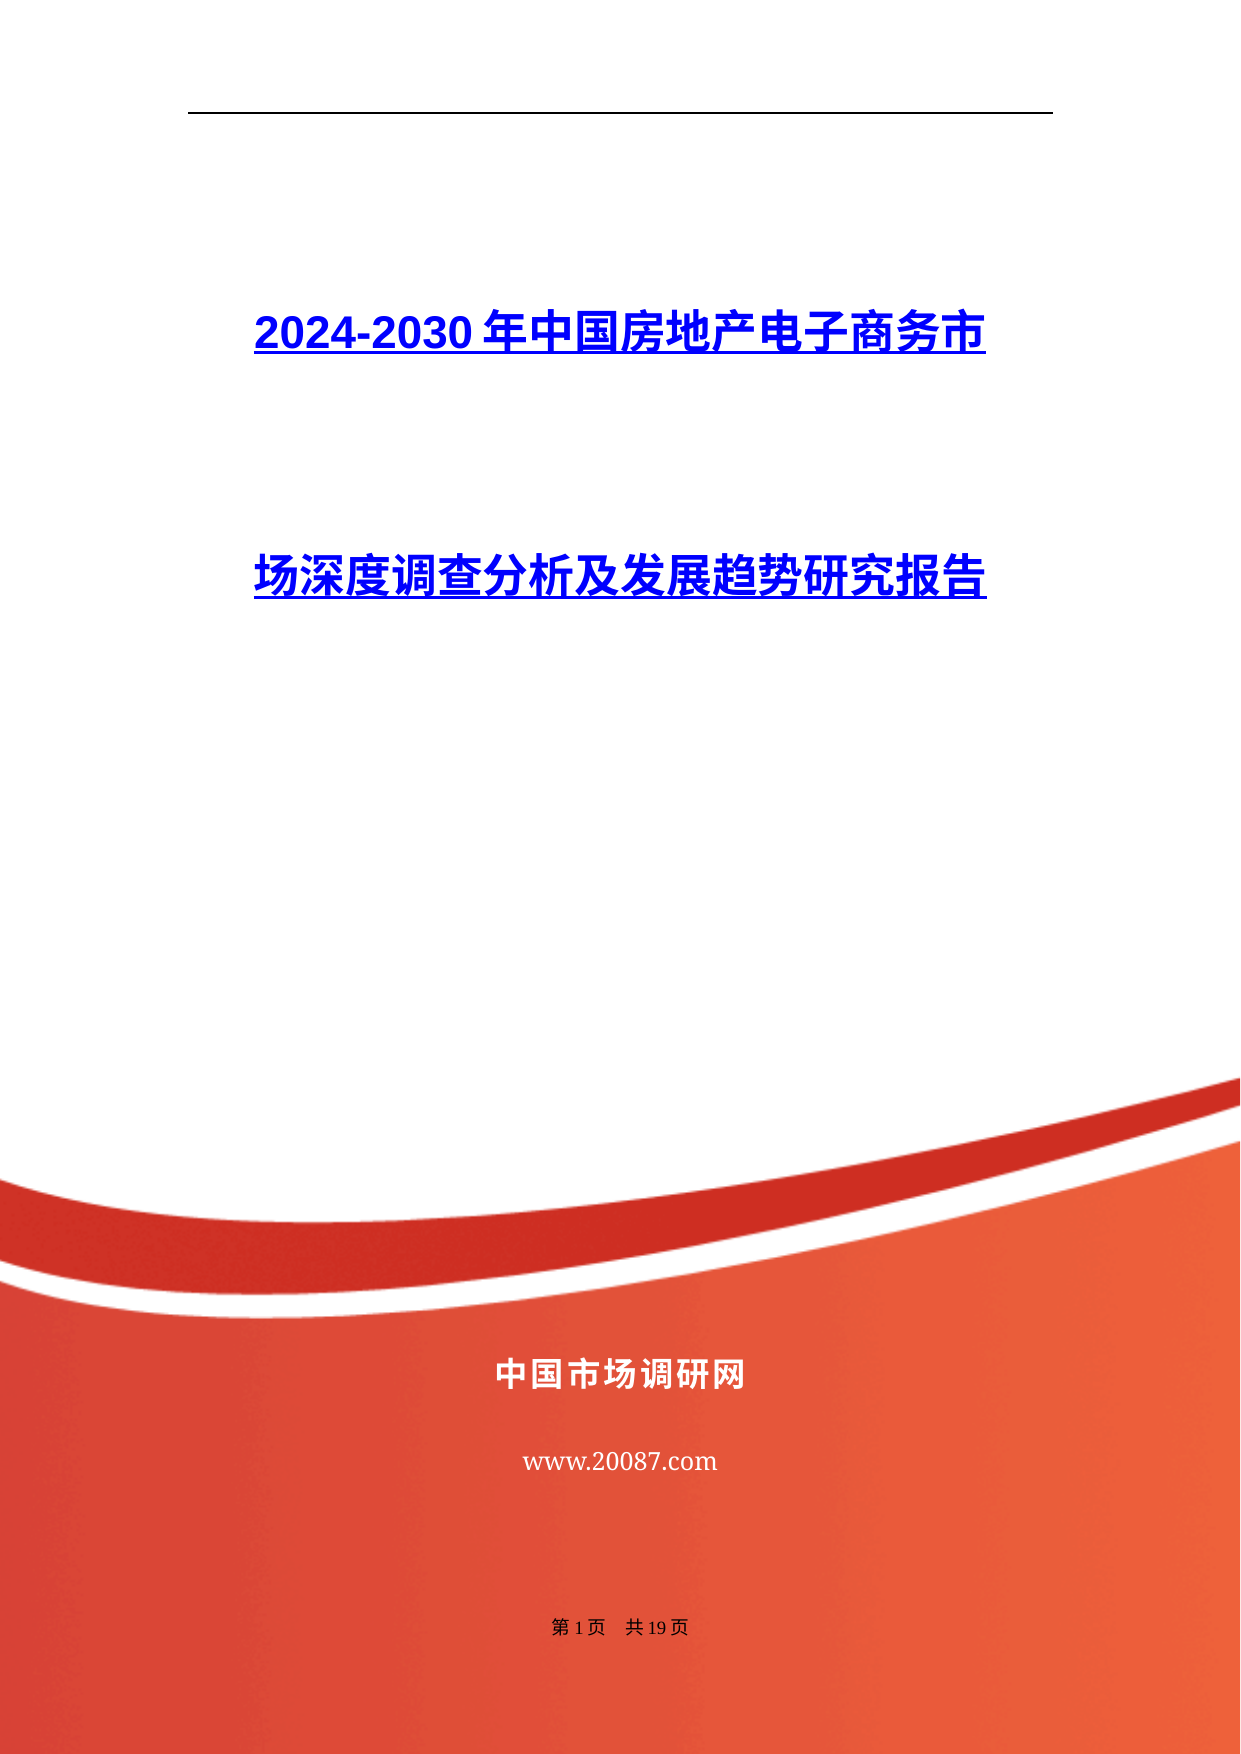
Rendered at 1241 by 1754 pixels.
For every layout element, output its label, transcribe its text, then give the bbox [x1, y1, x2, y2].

picture [0, 1006, 1241, 1754]
text www.20087.com [187, 1428, 1053, 1493]
subtitle 中国市场调研网 [187, 1339, 1053, 1404]
table_header 2024-2030年中国房地产电子商务市场深度调查分析及发展趋势研究报告 [188, 207, 1053, 773]
